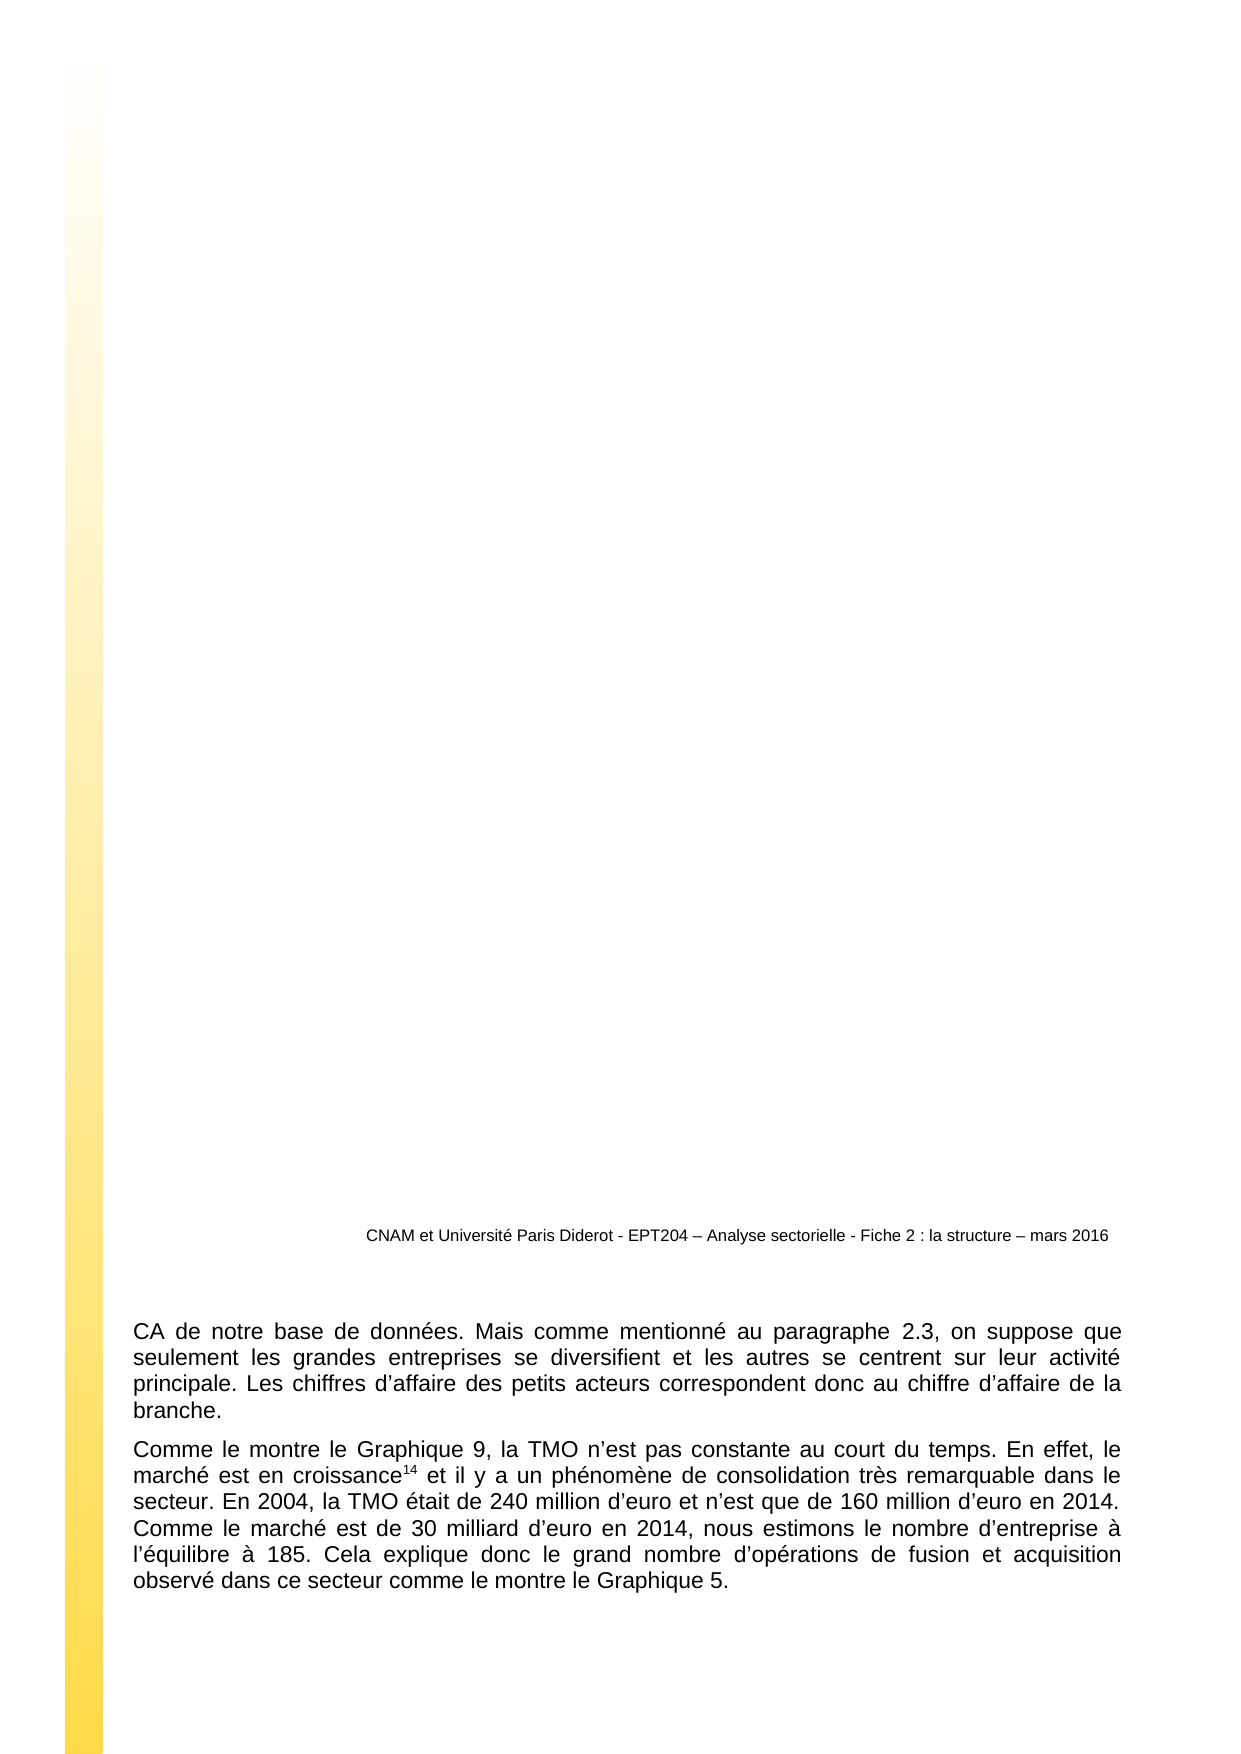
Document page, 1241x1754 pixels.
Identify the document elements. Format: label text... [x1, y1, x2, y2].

text Nous avons utilisé la méthode de Weiss pour estimer la taille minimale optimale. Cette méthode recommande de se baser sur le chiffre d’affaire de la branche. Mais comme nous n’avons pas accès aux comptabilités analytique des entreprises de ce secteur, on ne pourra pas ventiler les CA de notre base de données. Mais comme mentionné au paragraphe ‎2.3, on suppose que seulement les grandes entreprises se diversifient et les autres se centrent sur leur activité principale. Les chiffres d’affaire des petits acteurs correspondent donc au chiffre d’affaire de la branche. [133, 1318, 1122, 1423]
text Comme le montre le Graphique 9, la TMO n’est pas constante au court du temps. En effet, le marché est en croissance et il y a un phénomène de consolidation très remarquable dans le secteur. En 2004, la TMO était de 240 million d’euro et n’est que de 160 million d’euro en 2014. Comme le marché est de 30 milliard d’euro en 2014, nous estimons le nombre d’entreprise à l’équilibre à 185. Cela explique donc le grand nombre d’opérations de fusion et acquisition observé dans ce secteur comme le montre le Graphique 5. [133, 1436, 1122, 1594]
